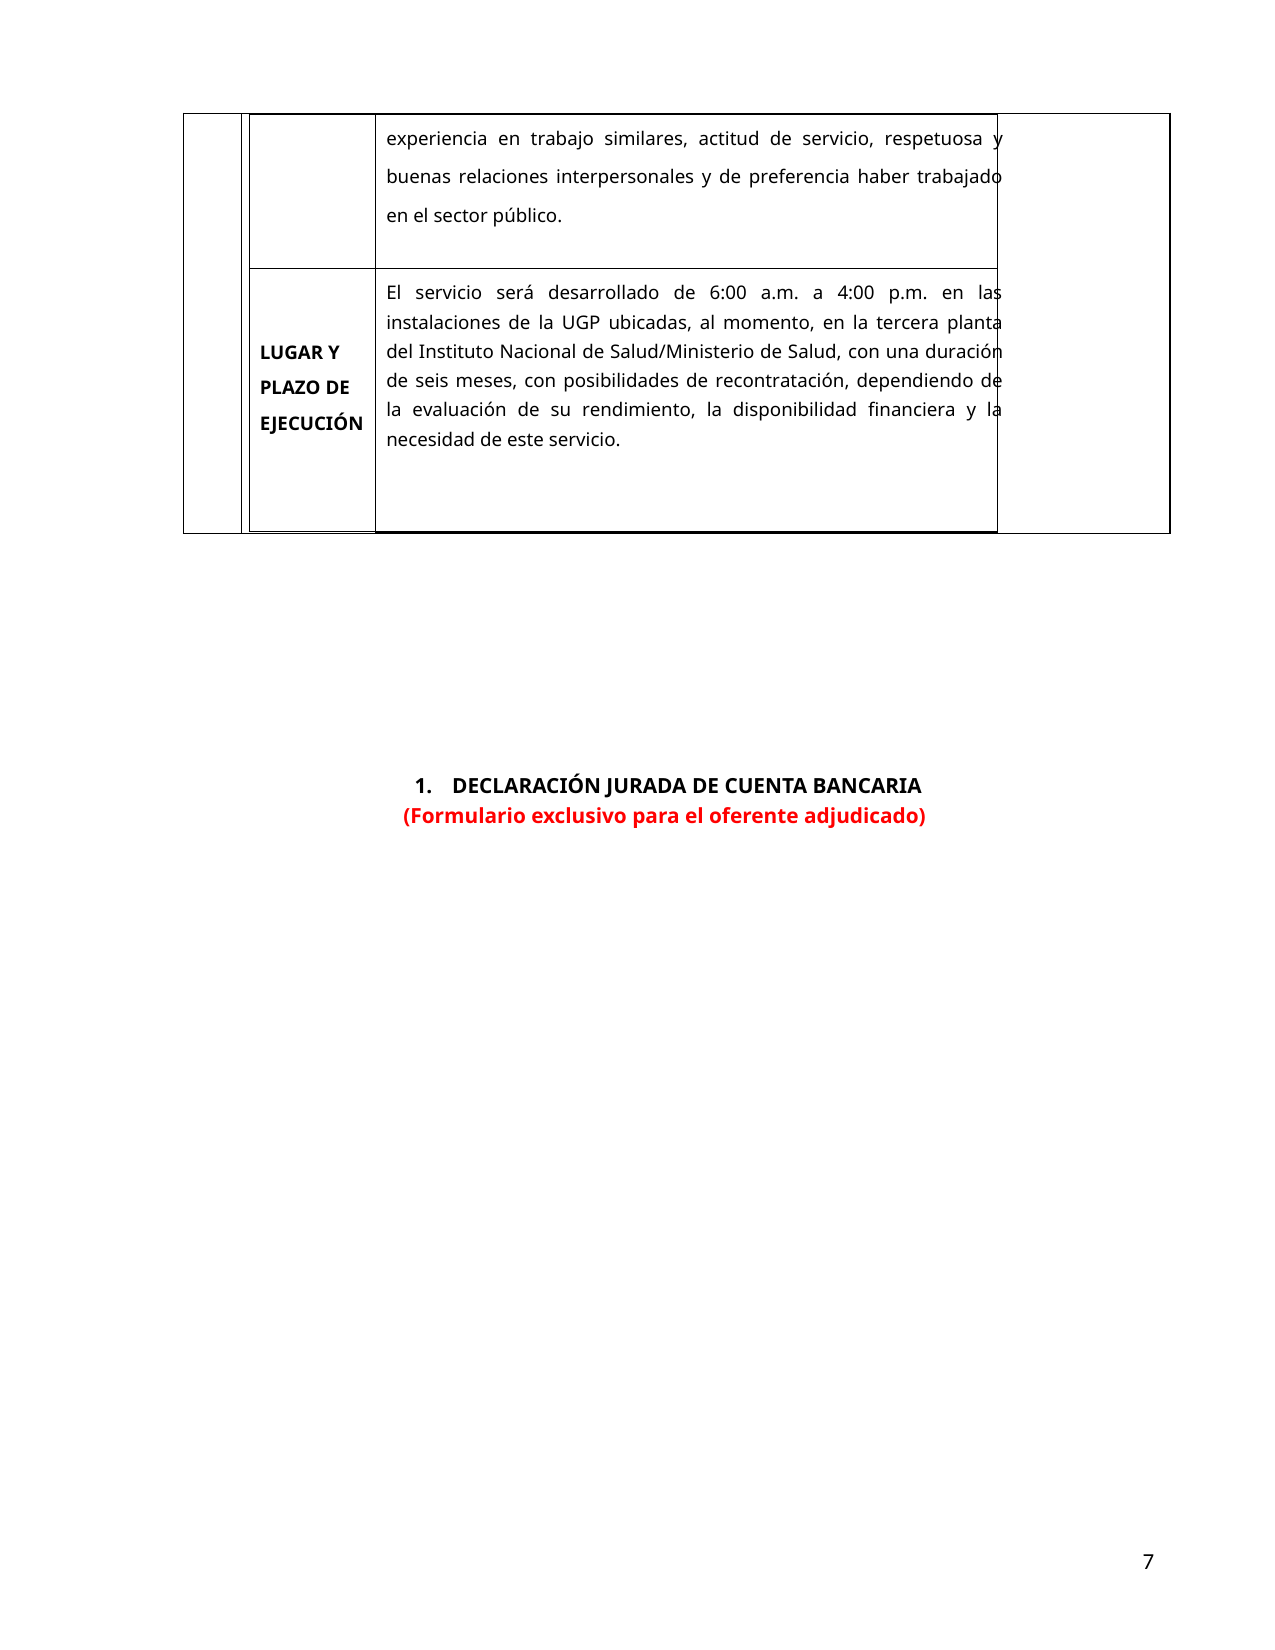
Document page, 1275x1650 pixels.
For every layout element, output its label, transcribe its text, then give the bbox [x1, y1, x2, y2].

list DECLARACIÓN JURADA DE CUENTA BANCARIA [182, 771, 1154, 799]
table_cell [998, 114, 1169, 533]
table_cell SERVICIOS GENERALES PARA APOYAR EL FUNCIONAMIENTO DE LA UGP (ORDENANZA) [376, 269, 997, 531]
table_cell SERVICIOS GENERALES PARA APOYAR EL FUNCIONAMIENTO DE LA UGP (ORDENANZA) [376, 115, 997, 268]
table_cell 1 [184, 114, 241, 533]
text (Formulario exclusivo para el oferente adjudicado) [175, 801, 1154, 830]
table_cell SERVICIOS GENERALES PARA APOYAR EL FUNCIONAMIENTO DE LA UGP (ORDENANZA) [242, 114, 375, 533]
